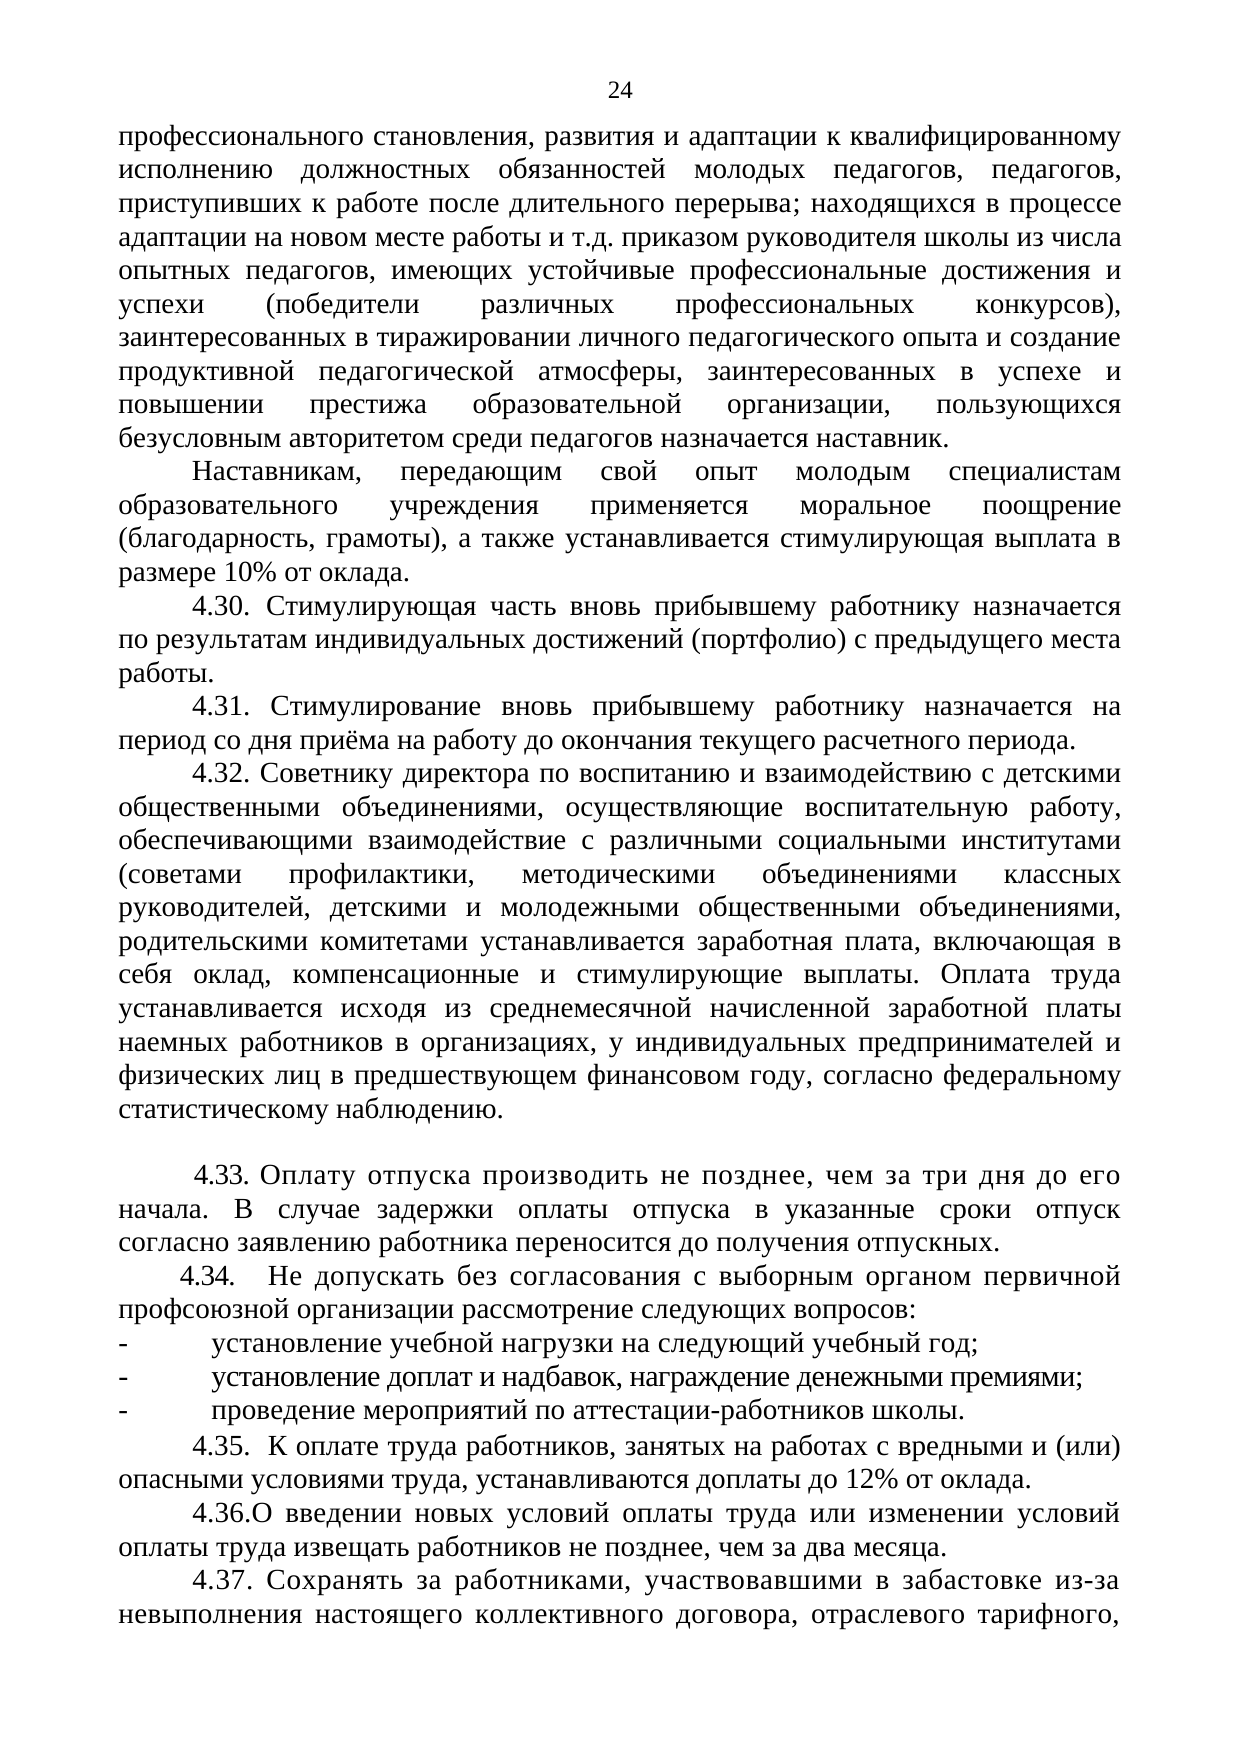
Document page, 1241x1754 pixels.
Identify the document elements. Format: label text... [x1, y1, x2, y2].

list проведение мероприятий по аттестации-работников школы. [118, 1393, 1122, 1426]
text 4.33. Оплату отпуска производить не позднее, чем за три дня до его начала. В случае задержки оплаты отпуска в указанные сроки отпуск согласно заявлению работника переносится до получения отпускных. [118, 1158, 1122, 1258]
text 4.31. Стимулирование вновь прибывшему работнику назначается на период со дня приёма на работу до окончания текущего расчетного периода. [118, 688, 1122, 755]
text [118, 118, 1122, 453]
text Наставникам, передающим свой опыт молодым специалистам образовательного учреждения применяется моральное поощрение (благодарность, грамоты), а также устанавливается стимулирующая выплата в размере 10% от оклада. [118, 453, 1122, 588]
list К оплате труда работников, занятых на работах с вредными и (или) опасными условиями труда, устанавливаются доплаты до 12% от оклада. [118, 1429, 1122, 1496]
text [118, 1563, 1122, 1630]
text 4.36.О введении новых условий оплаты труда или изменении условий оплаты труда извещать работников не позднее, чем за два месяца. [118, 1496, 1122, 1563]
list установление учебной нагрузки на следующий учебный год; [118, 1326, 1122, 1359]
text 4.32. Советнику директора по воспитанию и взаимодействию с детскими общественными объединениями, осуществляющие воспитательную работу, обеспечивающими взаимодействие с различными социальными институтами (советами профилактики, методическими объединениями классных руководителей, детскими и молодежными общественными объединениями, родительскими комитетами устанавливается заработная плата, включающая в себя оклад, компенсационные и стимулирующие выплаты. Оплата труда устанавливается исходя из среднемесячной начисленной заработной платы наемных работников в организациях, у индивидуальных предпринимателей и физических лиц в предшествующем финансовом году, согласно федеральному статистическому наблюдению. [118, 755, 1122, 1124]
text 4.30. Стимулирующая часть вновь прибывшему работнику назначается по результатам индивидуальных достижений (портфолио) с предыдущего места работы. [118, 588, 1122, 688]
text 4.34. Не допускать без согласования с выборным органом первичной профсоюзной организации рассмотрение следующих вопросов: [118, 1258, 1122, 1326]
list установление доплат и надбавок, награждение денежными премиями; [118, 1359, 1122, 1393]
